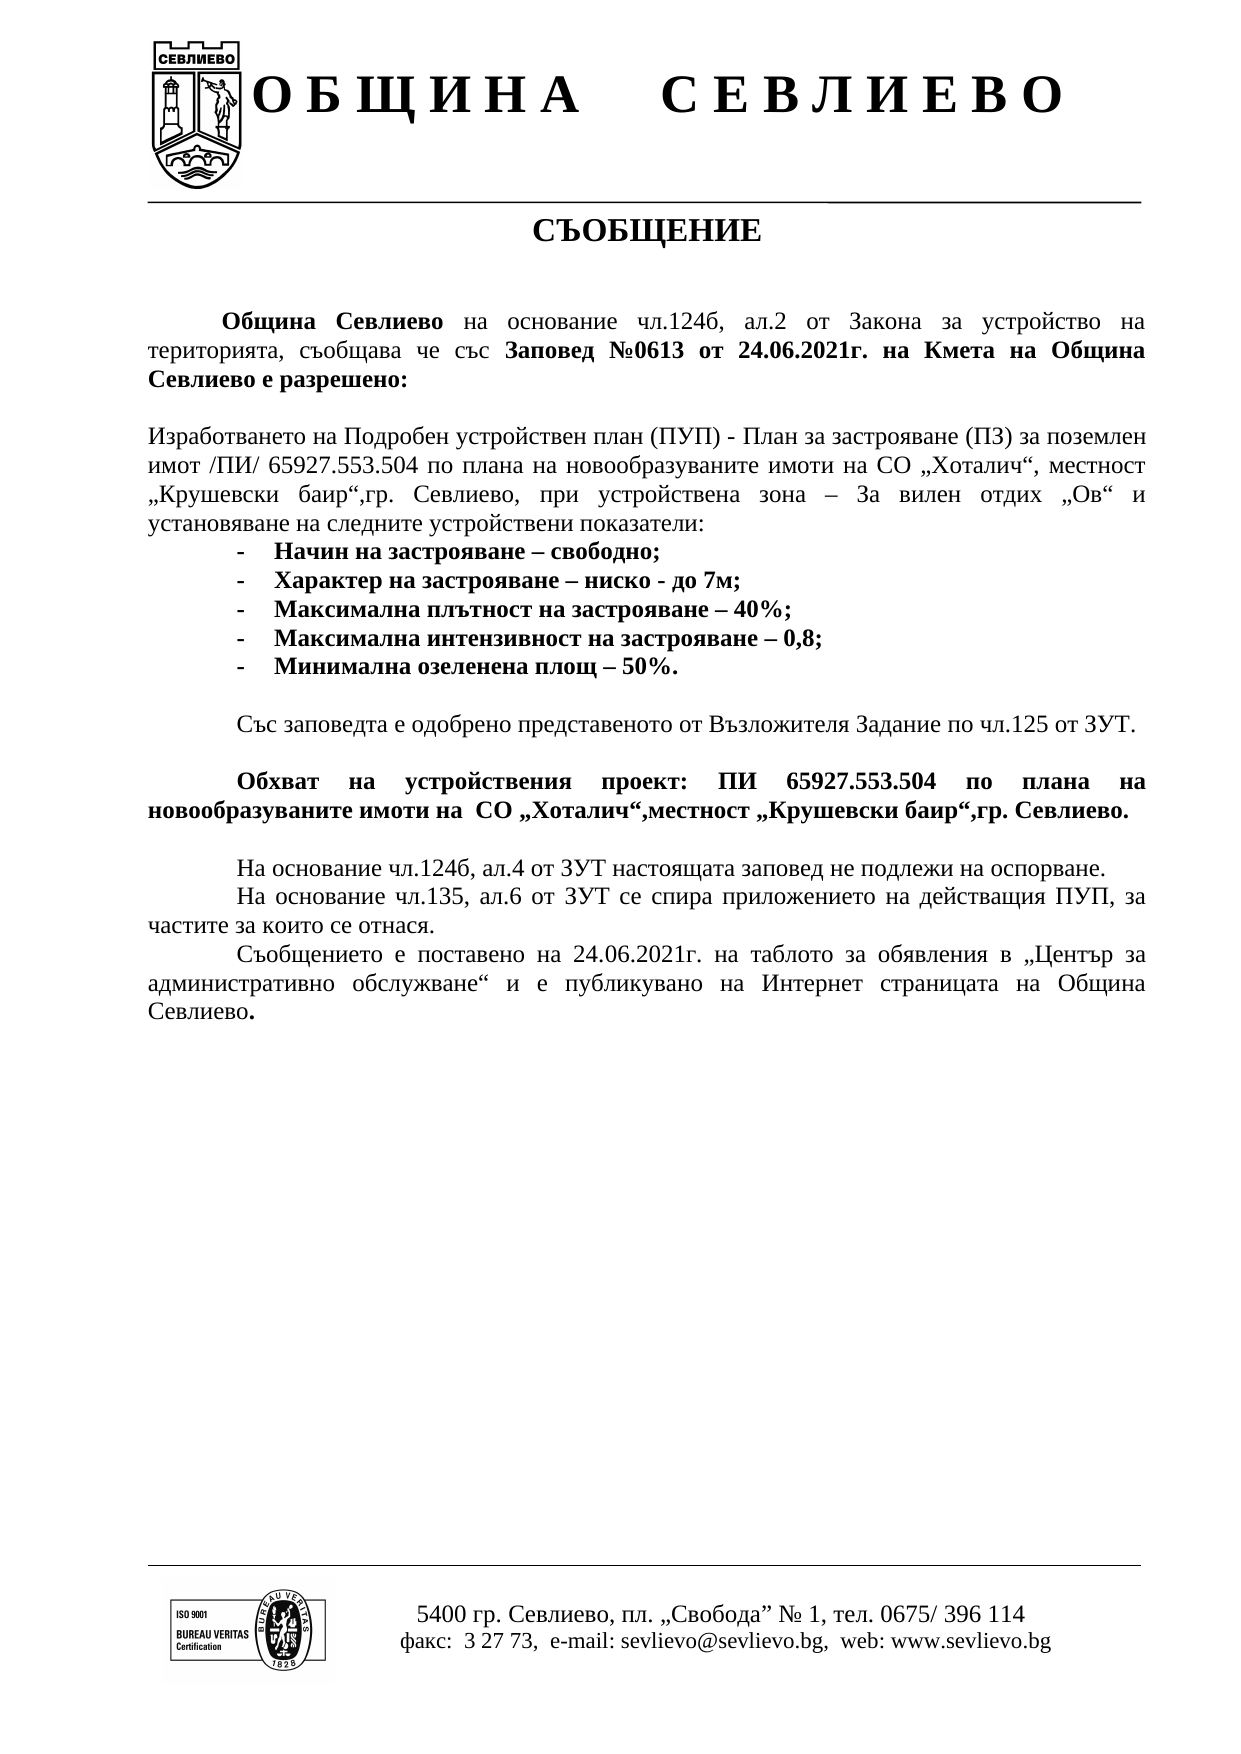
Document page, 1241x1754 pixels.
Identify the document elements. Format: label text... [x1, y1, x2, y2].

text Изработването на Подробен устройствен план (ПУП) - План за застрояване (ПЗ) за поземлен имот /ПИ/ 65927.553.504 по плана на новообразуваните имоти на СО „Хоталич“, местност „Крушевски баир“,гр. Севлиево, при устройствена зона – За вилен отдих „Ов“ и установяване на следните устройствени показатели: [148, 421, 1146, 536]
text Съобщението е поставено на 24.06.2021г. на таблото за обявления в „Център за административно обслужване“ и е публикувано на Интернет страницата на Община Севлиево. [148, 939, 1146, 1025]
text Община Севлиево на основание чл.124б, ал.2 от Закона за устройство на територията, съобщава че със Заповед №0613 от 24.06.2021г. на Кмета на Община Севлиево е разрешено: [148, 306, 1146, 393]
list Минимална озеленена площ – 50%. [236, 651, 1146, 680]
text СЪОБЩЕНИЕ [148, 211, 1146, 249]
text Със заповедта е одобрено представеното от Възложителя Задание по чл.125 от ЗУТ. [148, 709, 1146, 738]
picture [150, 39, 243, 190]
picture [162, 1577, 335, 1685]
text На основание чл.124б, ал.4 от ЗУТ настоящата заповед не подлежи на оспорване. [148, 853, 1146, 881]
text На основание чл.135, ал.6 от ЗУТ се спира приложението на действащия ПУП, за частите за които се отнася. [148, 881, 1146, 939]
list Характер на застрояване – ниско - до 7м; [236, 565, 1146, 594]
list Максимална интензивност на застрояване – 0,8; [236, 623, 1146, 651]
list Максимална плътност на застрояване – 40%; [236, 594, 1146, 623]
list Начин на застрояване – свободно; [236, 536, 1146, 565]
text Обхват на устройствения проект: ПИ 65927.553.504 по плана на новообразуваните имоти на СО „Хоталич“,местност „Крушевски баир“,гр. Севлиево. [148, 766, 1146, 824]
